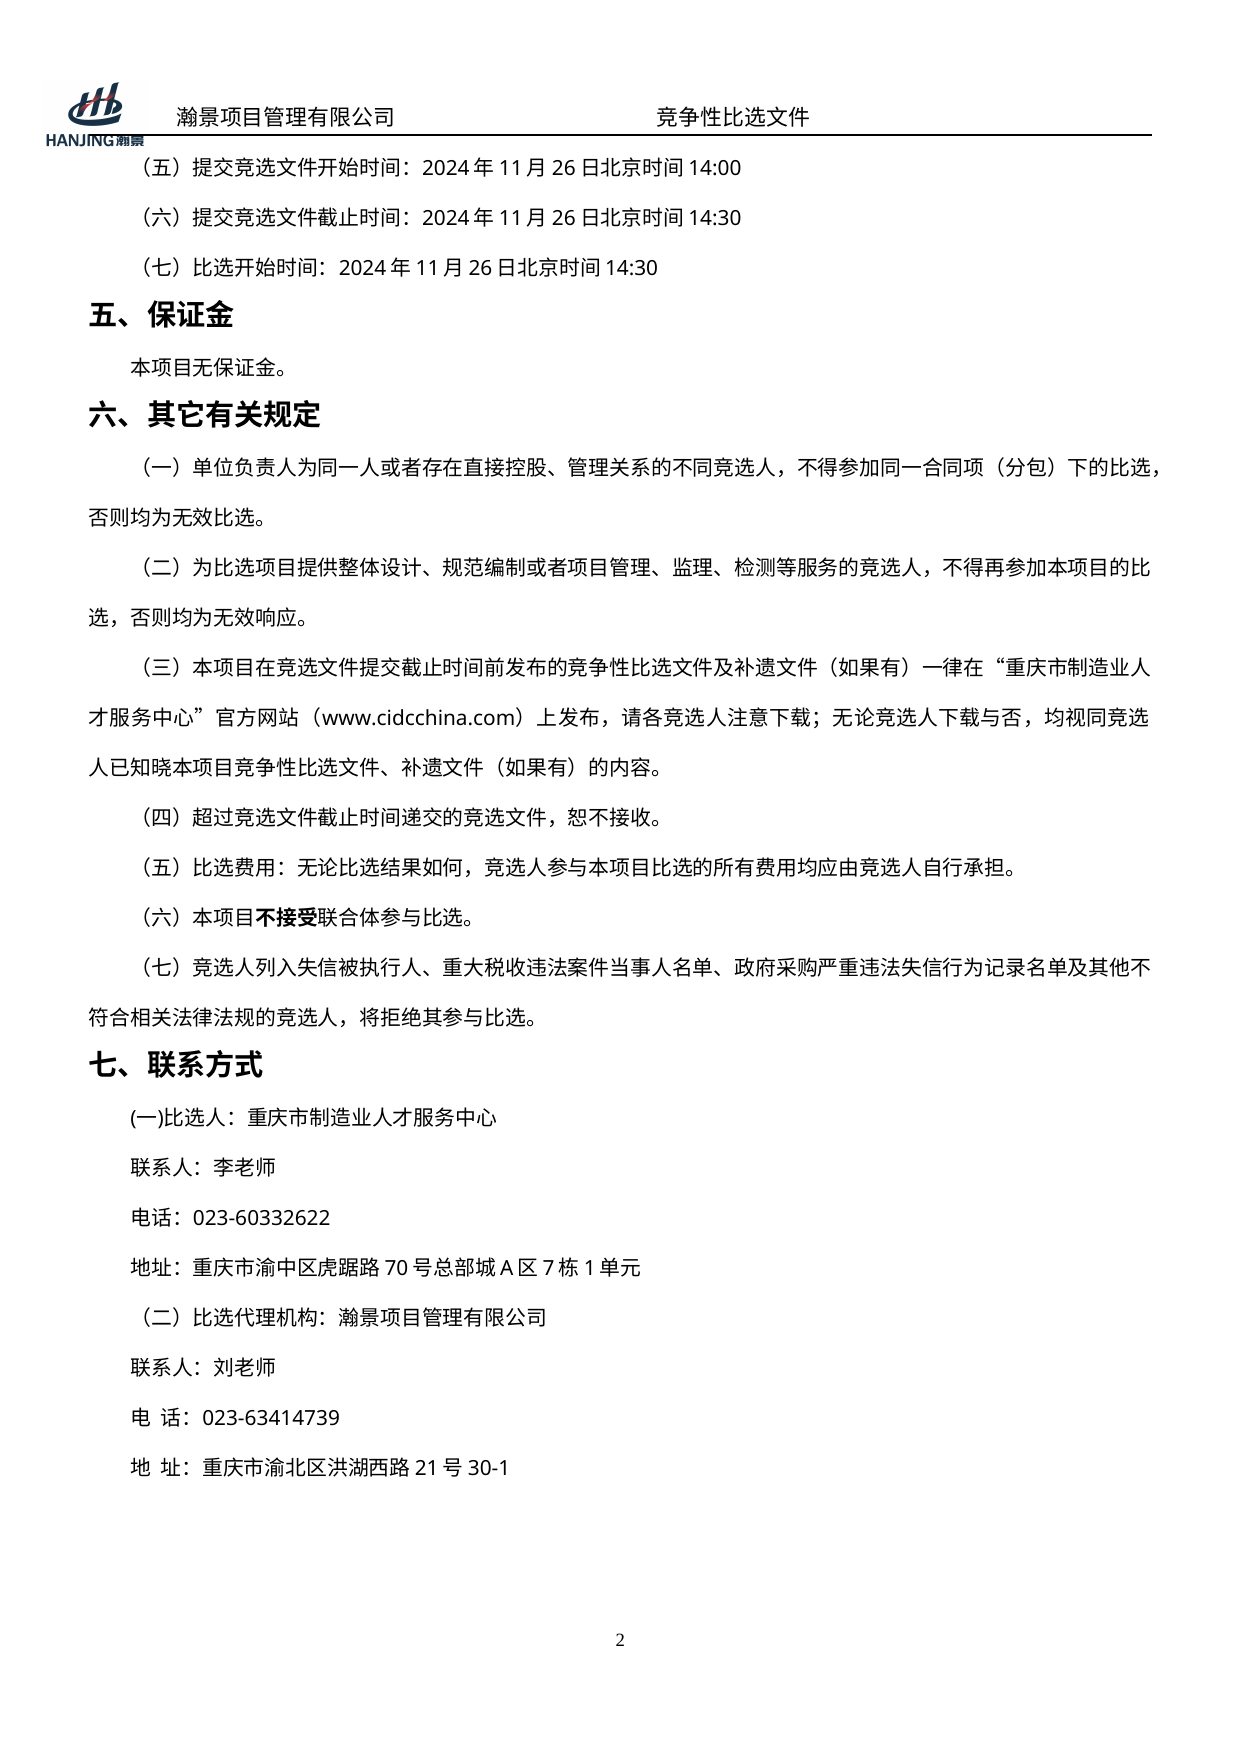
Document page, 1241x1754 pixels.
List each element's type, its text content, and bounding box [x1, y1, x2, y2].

text 联系人：李老师 [88, 1136, 1152, 1186]
subtitle 五、保证金 [88, 286, 1152, 336]
text 电 话：023-63414739 [88, 1386, 1152, 1436]
text （五）提交竞选文件开始时间：2024年11月26日北京时间14:00 [88, 136, 1152, 186]
subtitle 七、联系方式 [88, 1036, 1152, 1086]
text (一)比选人：重庆市制造业人才服务中心 [88, 1086, 1152, 1136]
text （二）比选代理机构：瀚景项目管理有限公司 [88, 1286, 1152, 1336]
text （四）超过竞选文件截止时间递交的竞选文件，恕不接收。 [88, 786, 1152, 836]
text （二）为比选项目提供整体设计、规范编制或者项目管理、监理、检测等服务的竞选人，不得再参加本项目的比选，否则均为无效响应。 [88, 536, 1152, 636]
text （七）比选开始时间：2024年11月26日北京时间14:30 [88, 236, 1152, 286]
text （五）比选费用：无论比选结果如何，竞选人参与本项目比选的所有费用均应由竞选人自行承担。 [88, 836, 1152, 886]
text （六）提交竞选文件截止时间：2024年11月26日北京时间14:30 [88, 186, 1152, 236]
text （七）竞选人列入失信被执行人、重大税收违法案件当事人名单、政府采购严重违法失信行为记录名单及其他不符合相关法律法规的竞选人，将拒绝其参与比选。 [88, 936, 1152, 1036]
text 地 址：重庆市渝北区洪湖西路21号30-1 [88, 1436, 1152, 1486]
text （六）本项目不接受联合体参与比选。 [88, 886, 1152, 936]
subtitle 六、其它有关规定 [88, 386, 1152, 436]
text （三）本项目在竞选文件提交截止时间前发布的竞争性比选文件及补遗文件（如果有）一律在“重庆市制造业人才服务中心”官方网站（www.cidcchina.com）上发布，请各竞选人注意下载；无论竞选人下载与否，均视同竞选人已知晓本项目竞争性比选文件、补遗文件（如果有）的内容。 [88, 636, 1152, 786]
picture [41, 79, 150, 149]
text 联系人：刘老师 [88, 1336, 1152, 1386]
text 电话：023-60332622 [88, 1186, 1152, 1236]
text 本项目无保证金。 [88, 336, 1152, 386]
text （一）单位负责人为同一人或者存在直接控股、管理关系的不同竞选人，不得参加同一合同项（分包）下的比选，否则均为无效比选。 [88, 436, 1152, 536]
text 地址：重庆市渝中区虎踞路70号总部城A区7栋1单元 [88, 1236, 1152, 1286]
